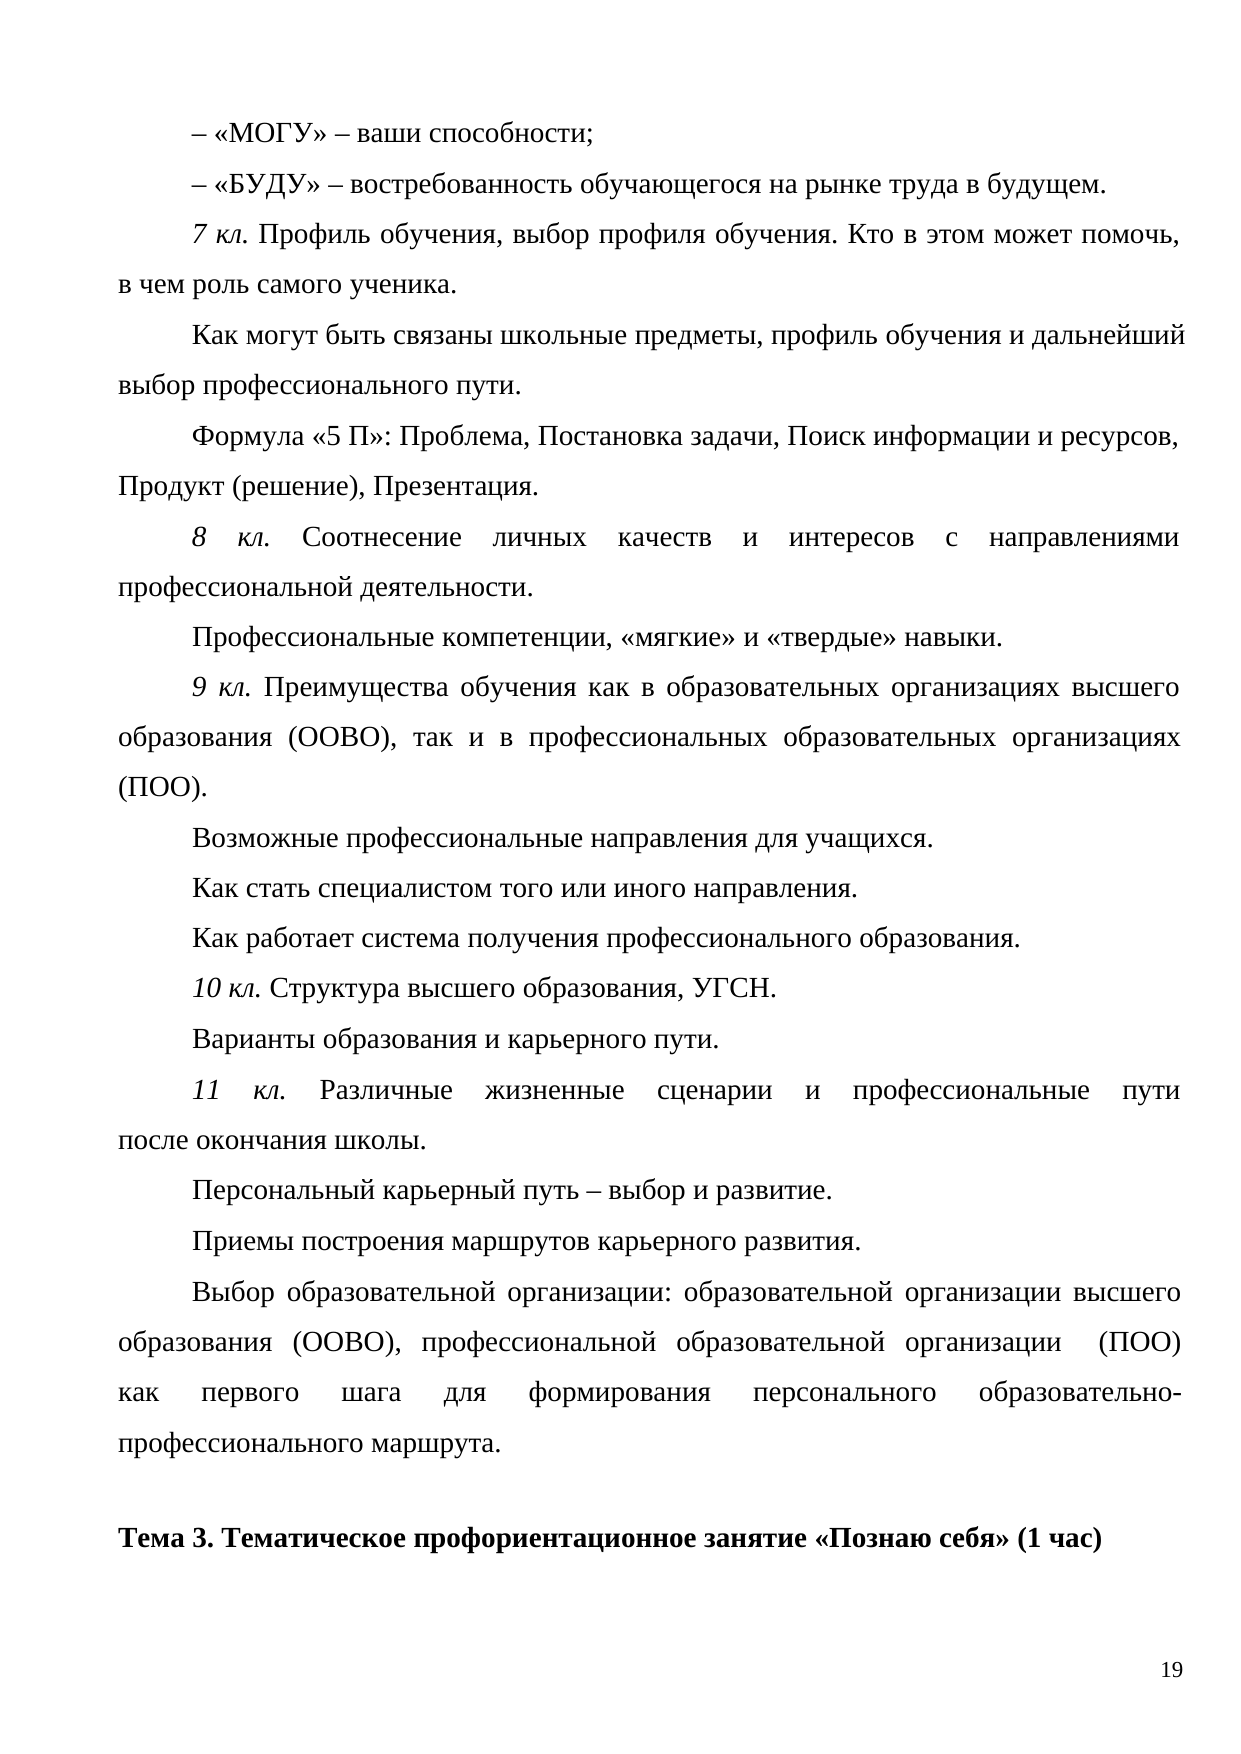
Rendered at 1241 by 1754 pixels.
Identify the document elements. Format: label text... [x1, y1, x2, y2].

text Формула «5 П»: Проблема, Постановка задачи, Поиск информации и ресурсов, Продукт (решение), Презентация. [118, 418, 1181, 502]
text Как могут быть связаны школьные предметы, профиль обучения и дальнейший выбор профессионального пути. [118, 317, 1192, 401]
list кл. Соотнесение личных качеств и интересов с направлениями профессиональной деятельности. [118, 519, 1181, 603]
text Как работает система получения профессионального образования. [192, 921, 1192, 954]
list кл. Структура высшего образования, УГСН. Варианты образования и карьерного пути. [192, 971, 777, 1055]
list кл. Профиль обучения, выбор профиля обучения. Кто в этом может помочь, в чем роль самого ученика. [118, 216, 1181, 300]
text Профессиональные компетенции, «мягкие» и «твердые» навыки. [192, 620, 1192, 653]
list «БУДУ» – востребованность обучающегося на рынке труда в будущем. [192, 166, 1192, 199]
list «МОГУ» – ваши способности; [192, 115, 1192, 149]
list кл. Преимущества обучения как в образовательных организациях высшего образования (ООВО), так и в профессиональных образовательных организациях (ПОО). [118, 669, 1181, 803]
subtitle Тема 3. Тематическое профориентационное занятие «Познаю себя» (1 час) [118, 1521, 1192, 1554]
list кл. Различные жизненные сценарии и профессиональные пути после окончания школы. [118, 1072, 1181, 1156]
text Возможные профессиональные направления для учащихся. Как стать специалистом того или иного направления. [192, 820, 936, 904]
text Выбор образовательной организации: образовательной организации высшего образования (ООВО), профессиональной образовательной организации (ПОО) как первого шага для формирования персонального образовательно- профессионального маршрута. [118, 1274, 1182, 1458]
text Персональный карьерный путь – выбор и развитие. Приемы построения маршрутов карьерного развития. [192, 1172, 933, 1257]
